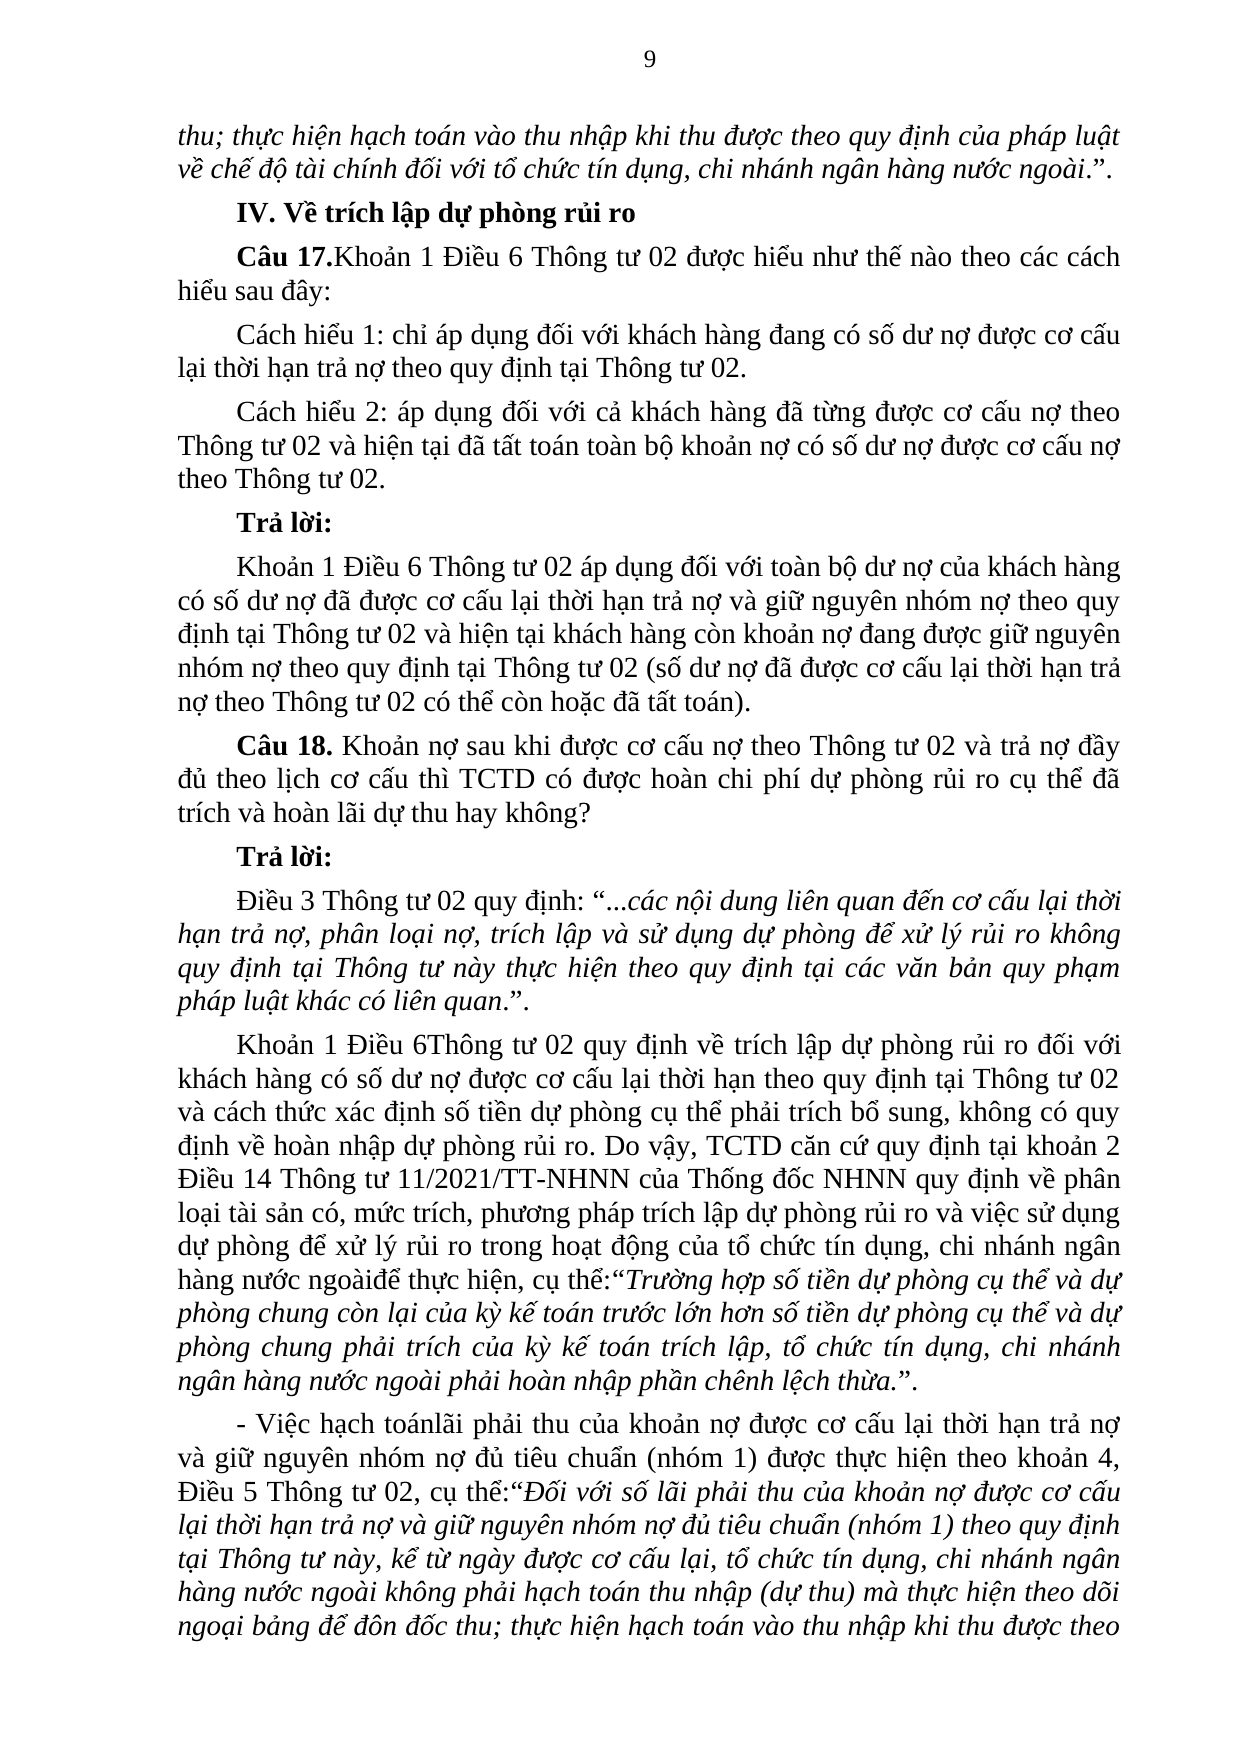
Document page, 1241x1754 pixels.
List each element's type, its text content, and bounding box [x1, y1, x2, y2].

text Điều 3 Thông tư 02 quy định: “...các nội dung liên quan đến cơ cấu lại thời hạn trả nợ, phân loại nợ, trích lập và sử dụng dự phòng để xử lý rủi ro không quy định tại Thông tư này thực hiện theo quy định tại các văn bản quy phạm pháp luật khác có liên quan.”. [177, 883, 1122, 1017]
text Câu 17.Khoản 1 Điều 6 Thông tư 02 được hiểu như thế nào theo các cách hiểu sau đây: [177, 239, 1122, 307]
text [177, 1407, 1122, 1641]
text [177, 118, 1122, 185]
text Câu 18. Khoản nợ sau khi được cơ cấu nợ theo Thông tư 02 và trả nợ đầy đủ theo lịch cơ cấu thì TCTD có được hoàn chi phí dự phòng rủi ro cụ thể đã trích và hoàn lãi dự thu hay không? [177, 728, 1122, 828]
text Cách hiểu 1: chỉ áp dụng đối với khách hàng đang có số dư nợ được cơ cấu lại thời hạn trả nợ theo quy định tại Thông tư 02. [177, 317, 1122, 384]
text Cách hiểu 2: áp dụng đối với cả khách hàng đã từng được cơ cấu nợ theo Thông tư 02 và hiện tại đã tất toán toàn bộ khoản nợ có số dư nợ được cơ cấu nợ theo Thông tư 02. [177, 394, 1122, 495]
text Khoản 1 Điều 6 Thông tư 02 áp dụng đối với toàn bộ dư nợ của khách hàng có số dư nợ đã được cơ cấu lại thời hạn trả nợ và giữ nguyên nhóm nợ theo quy định tại Thông tư 02 và hiện tại khách hàng còn khoản nợ đang được giữ nguyên nhóm nợ theo quy định tại Thông tư 02 (số dư nợ đã được cơ cấu lại thời hạn trả nợ theo Thông tư 02 có thể còn hoặc đã tất toán). [177, 549, 1122, 717]
text Trả lời: [177, 506, 1122, 539]
text Trả lời: [177, 839, 1122, 872]
text IV. Về trích lập dự phòng rủi ro [177, 196, 1122, 229]
text Khoản 1 Điều 6Thông tư 02 quy định về trích lập dự phòng rủi ro đối với khách hàng có số dư nợ được cơ cấu lại thời hạn theo quy định tại Thông tư 02 và cách thức xác định số tiền dự phòng cụ thể phải trích bổ sung, không có quy định về hoàn nhập dự phòng rủi ro. Do vậy, TCTD căn cứ quy định tại khoản 2 Điều 14 Thông tư 11/2021/TT-NHNN của Thống đốc NHNN quy định về phân loại tài sản có, mức trích, phương pháp trích lập dự phòng rủi ro và việc sử dụng dự phòng để xử lý rủi ro trong hoạt động của tổ chức tín dụng, chi nhánh ngân hàng nước ngoàiđể thực hiện, cụ thể:“Trường hợp số tiền dự phòng cụ thể và dự phòng chung còn lại của kỳ kế toán trước lớn hơn số tiền dự phòng cụ thể và dự phòng chung phải trích của kỳ kế toán trích lập, tổ chức tín dụng, chi nhánh ngân hàng nước ngoài phải hoàn nhập phần chênh lệch thừa.”. [177, 1027, 1122, 1396]
